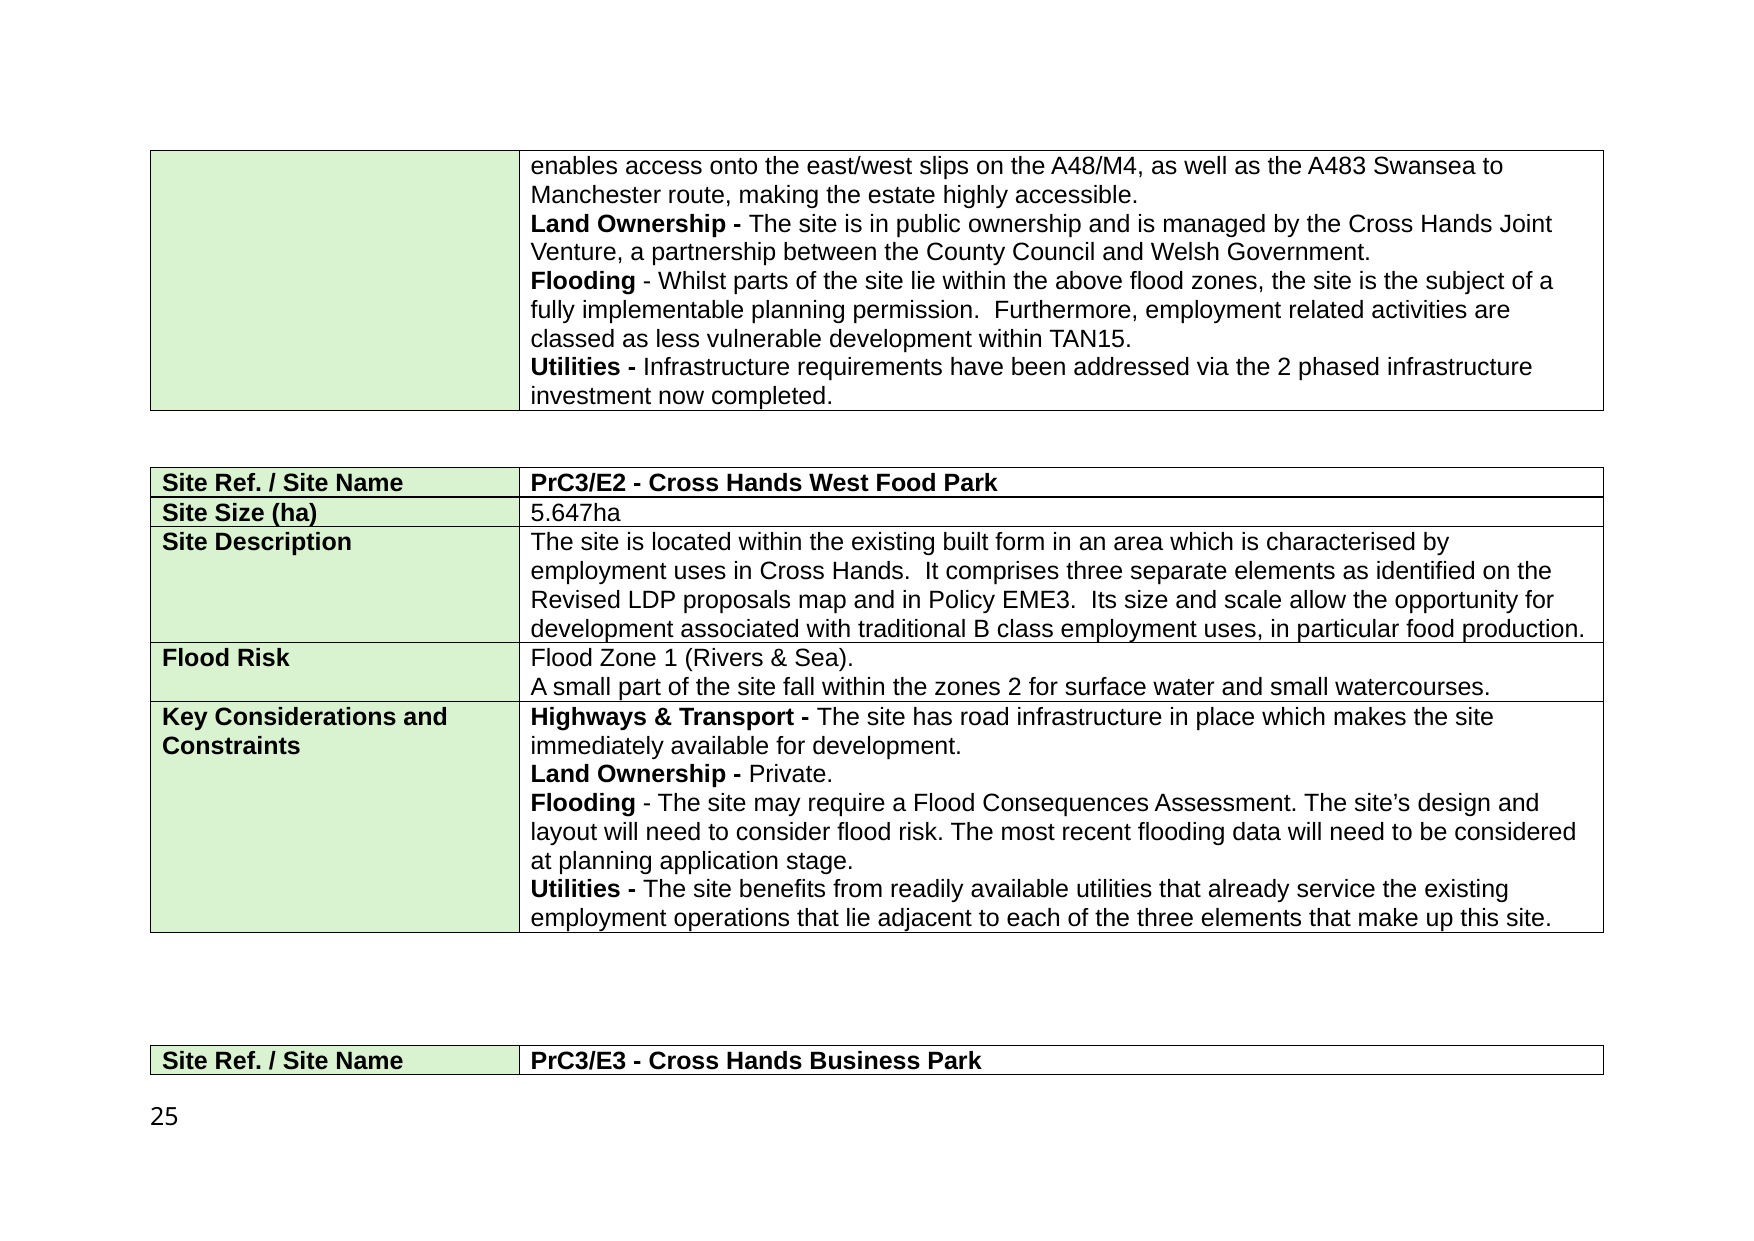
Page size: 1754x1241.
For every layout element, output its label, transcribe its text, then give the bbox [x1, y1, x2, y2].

table_header Site Ref. / Site Name [151, 468, 519, 496]
table_header PrC3/E3 - Cross Hands Business Park [520, 1046, 1603, 1074]
table_cell Highways & Transport - The site has road infrastructure in place which makes the site immediately available for development. Land Ownership - Private. Flooding - The site may require a Flood Consequences Assessment. The site’s design and layout will need to consider flood risk. The most recent flooding data will need to be considered at planning application stage. Utilities - The site benefits from readily available utilities that already service the existing employment operations that lie adjacent to each of the three elements that make up this site. [520, 702, 1603, 932]
table_header PrC3/E2 - Cross Hands West Food Park [520, 468, 1603, 496]
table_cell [520, 151, 1603, 410]
table_cell 5.647ha [520, 498, 1603, 526]
table_cell Site Size (ha) [151, 498, 519, 526]
table_cell The site is located within the existing built form in an area which is characterised by employment uses in Cross Hands. It comprises three separate elements as identified on the Revised LDP proposals map and in Policy EME3. Its size and scale allow the opportunity for development associated with traditional B class employment uses, in particular food production. [520, 527, 1603, 642]
table_cell Flood Risk [151, 643, 519, 701]
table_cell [151, 151, 519, 410]
table_header Site Ref. / Site Name [151, 1046, 519, 1074]
table_cell Key Considerations and Constraints [151, 702, 519, 932]
table_cell Flood Zone 1 (Rivers & Sea). A small part of the site fall within the zones 2 for surface water and small watercourses. [520, 643, 1603, 701]
table_cell Site Description [151, 527, 519, 642]
